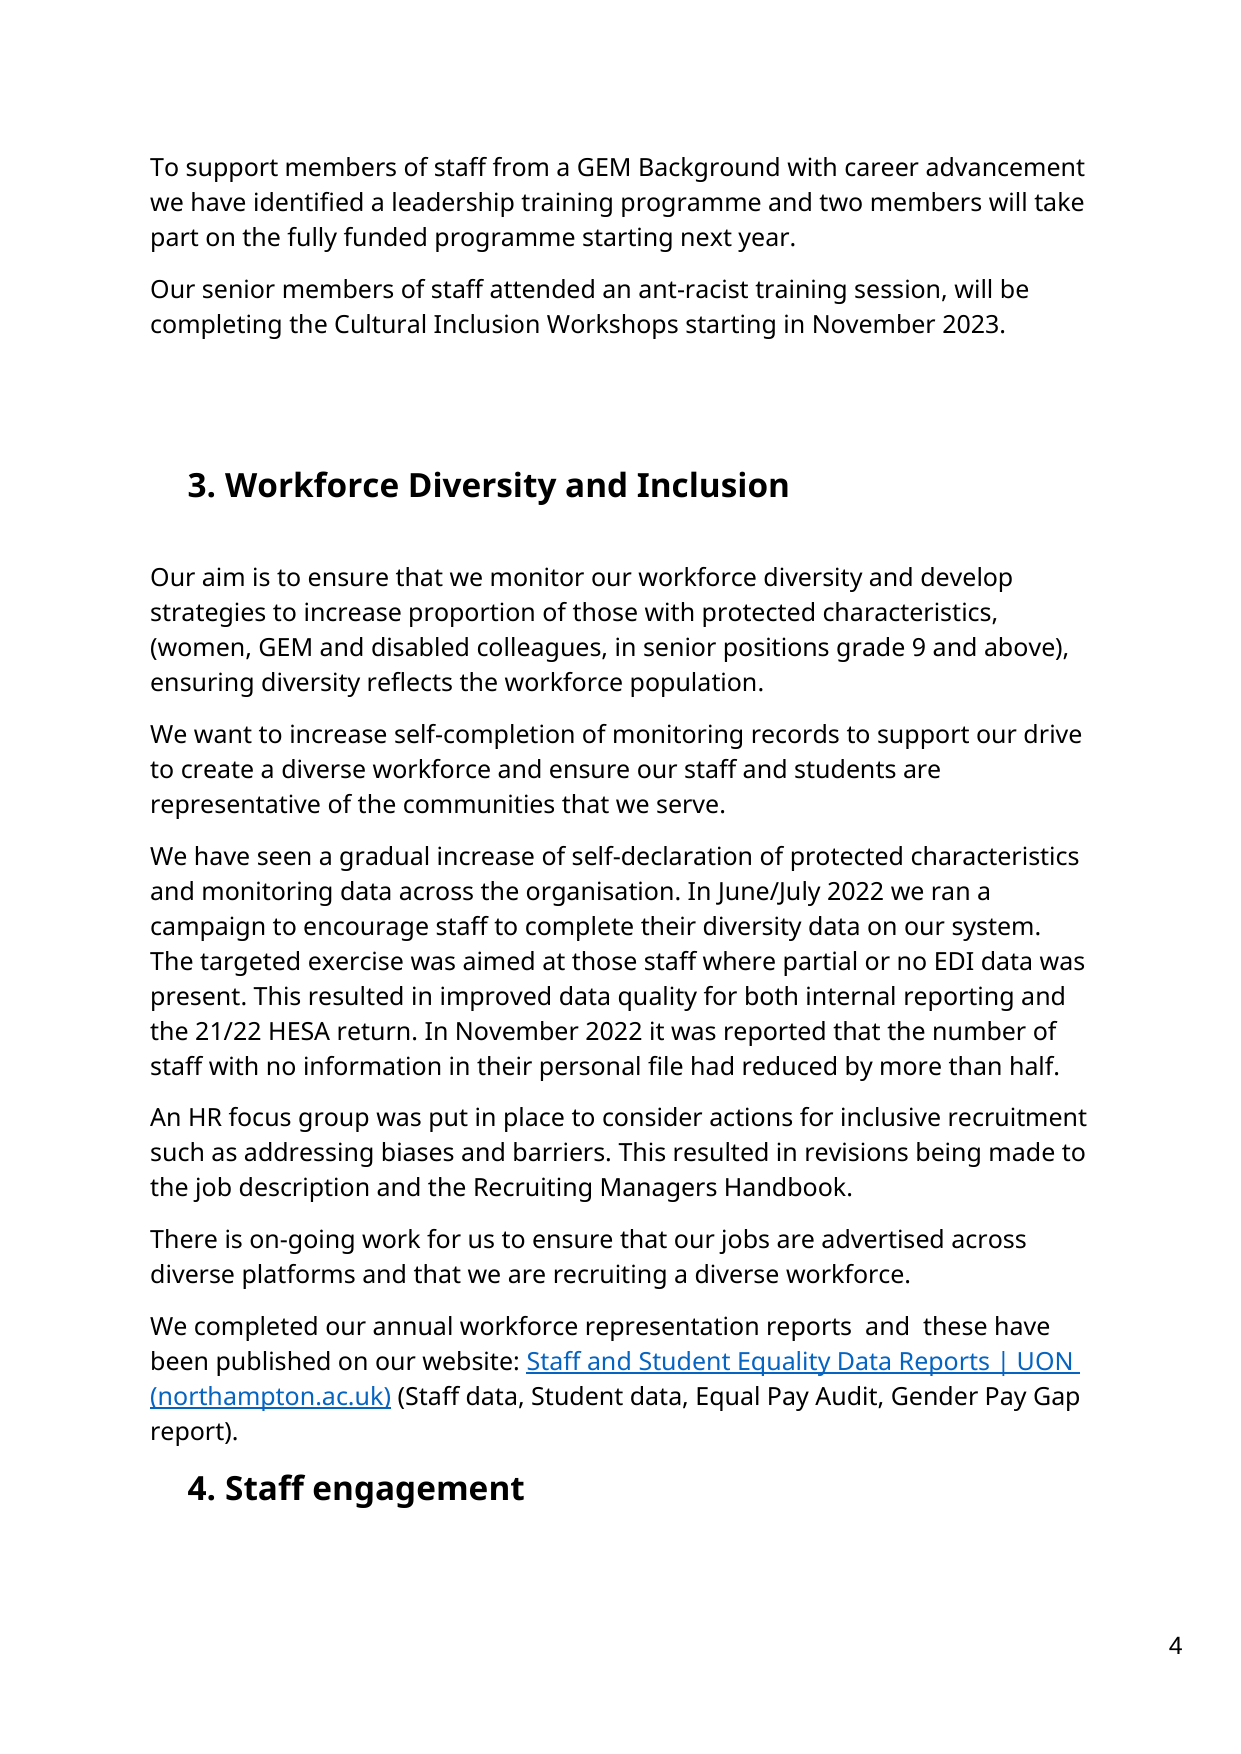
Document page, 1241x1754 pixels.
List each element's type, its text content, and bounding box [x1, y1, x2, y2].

text We completed our annual workforce representation reports and these have been published on our website: Staff and Student Equality Data Reports | UON (northampton.ac.uk) (Staff data, Student data, Equal Pay Audit, Gender Pay Gap report). [150, 1308, 1090, 1447]
subtitle Staff engagement [187, 1465, 1090, 1511]
text An HR focus group was put in place to consider actions for inclusive recruitment such as addressing biases and barriers. This resulted in revisions being made to the job description and the Recruiting Managers Handbook. [150, 1100, 1090, 1204]
text We have seen a gradual increase of self-declaration of protected characteristics and monitoring data across the organisation. In June/July 2022 we ran a campaign to encourage staff to complete their diversity data on our system. The targeted exercise was aimed at those staff where partial or no EDI data was present. This resulted in improved data quality for both internal reporting and the 21/22 HESA return. In November 2022 it was reported that the number of staff with no information in their personal file had reduced by more than half. [150, 838, 1090, 1082]
text To support members of staff from a GEM Background with career advancement we have identified a leadership training programme and two members will take part on the fully funded programme starting next year. [150, 150, 1090, 254]
subtitle Workforce Diversity and Inclusion [187, 462, 1090, 507]
text Our senior members of staff attended an ant-racist training session, will be completing the Cultural Inclusion Workshops starting in November 2023. [150, 272, 1090, 341]
text Our aim is to ensure that we monitor our workforce diversity and develop strategies to increase proportion of those with protected characteristics, (women, GEM and disabled colleagues, in senior positions grade 9 and above), ensuring diversity reflects the workforce population. [150, 560, 1090, 699]
text There is on-going work for us to ensure that our jobs are advertised across diverse platforms and that we are recruiting a diverse workforce. [150, 1222, 1090, 1291]
text We want to increase self-completion of monitoring records to support our drive to create a diverse workforce and ensure our staff and students are representative of the communities that we serve. [150, 717, 1090, 821]
